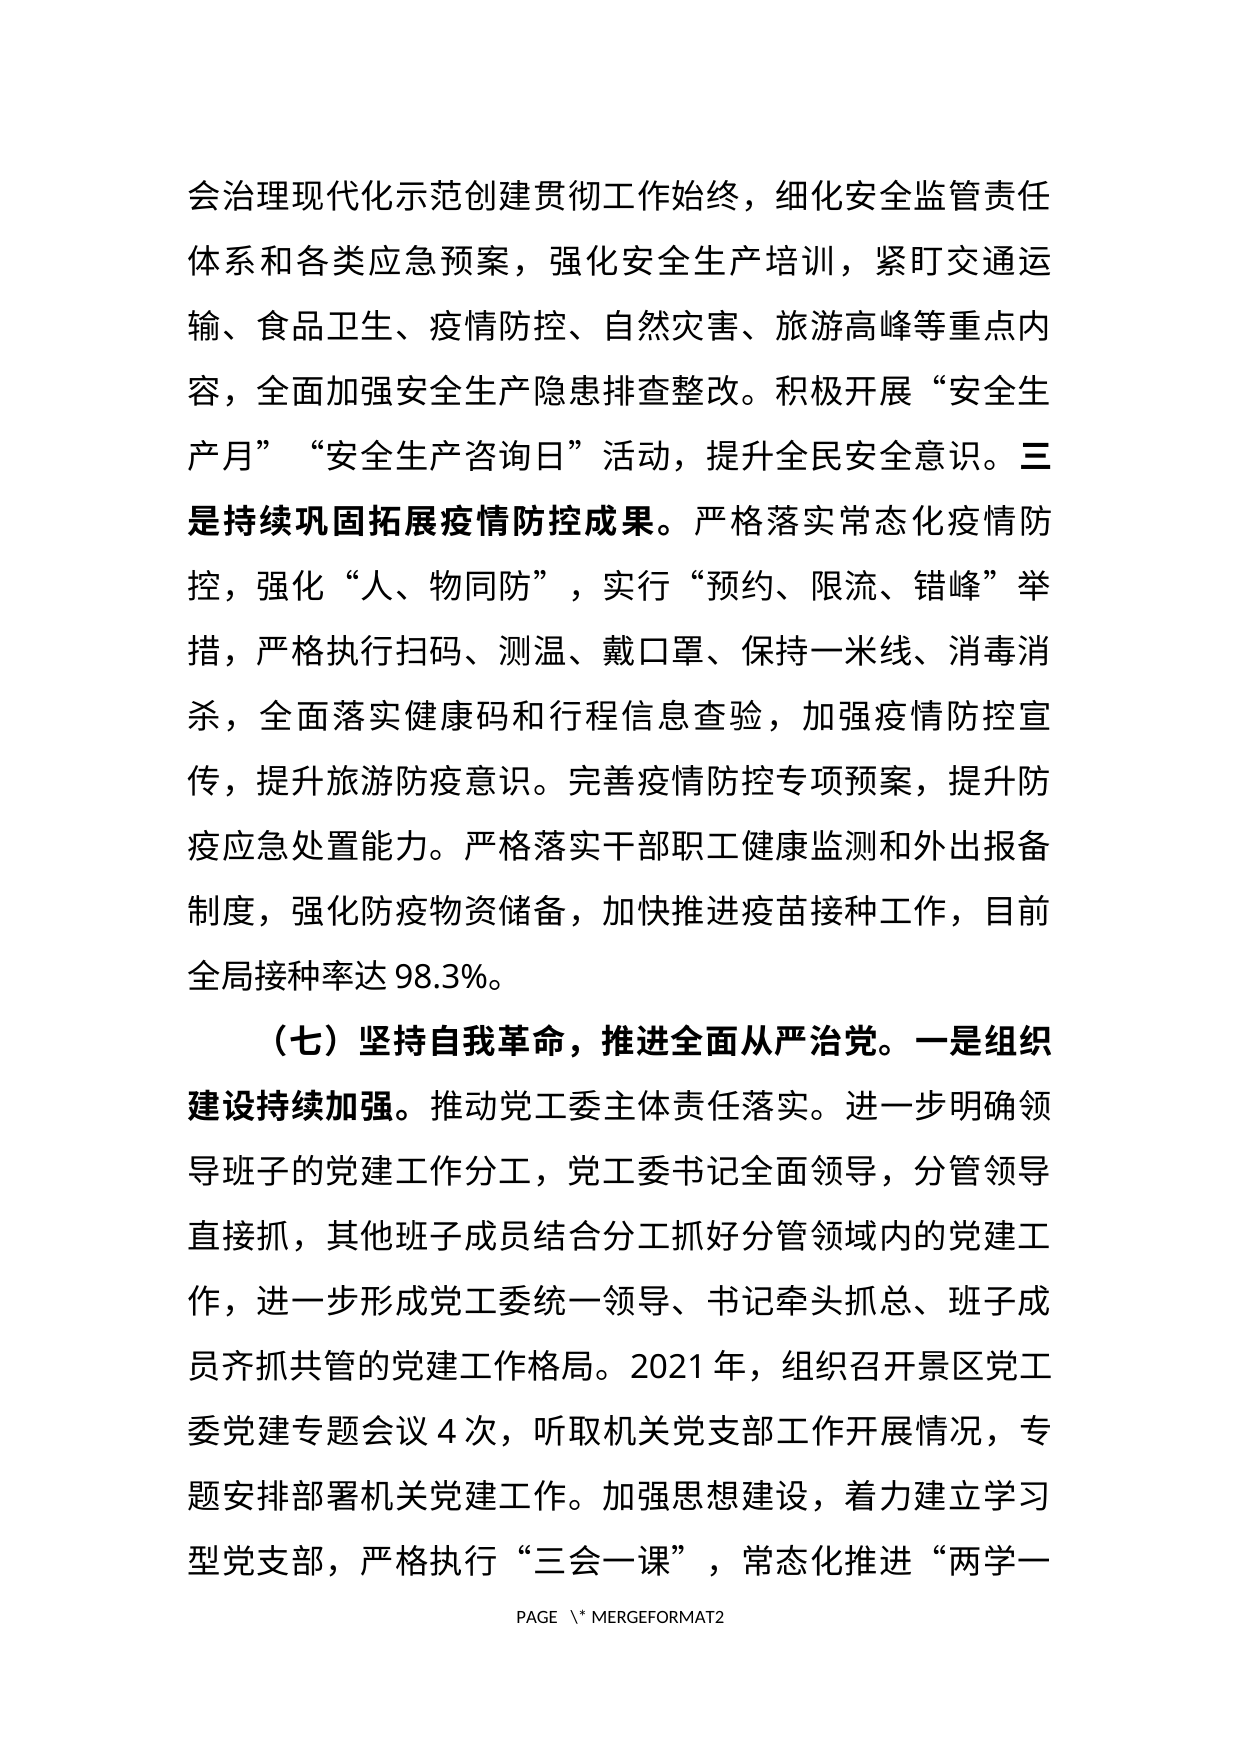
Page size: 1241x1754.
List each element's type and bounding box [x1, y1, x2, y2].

list [187, 1007, 1053, 1592]
text [187, 162, 1053, 1007]
